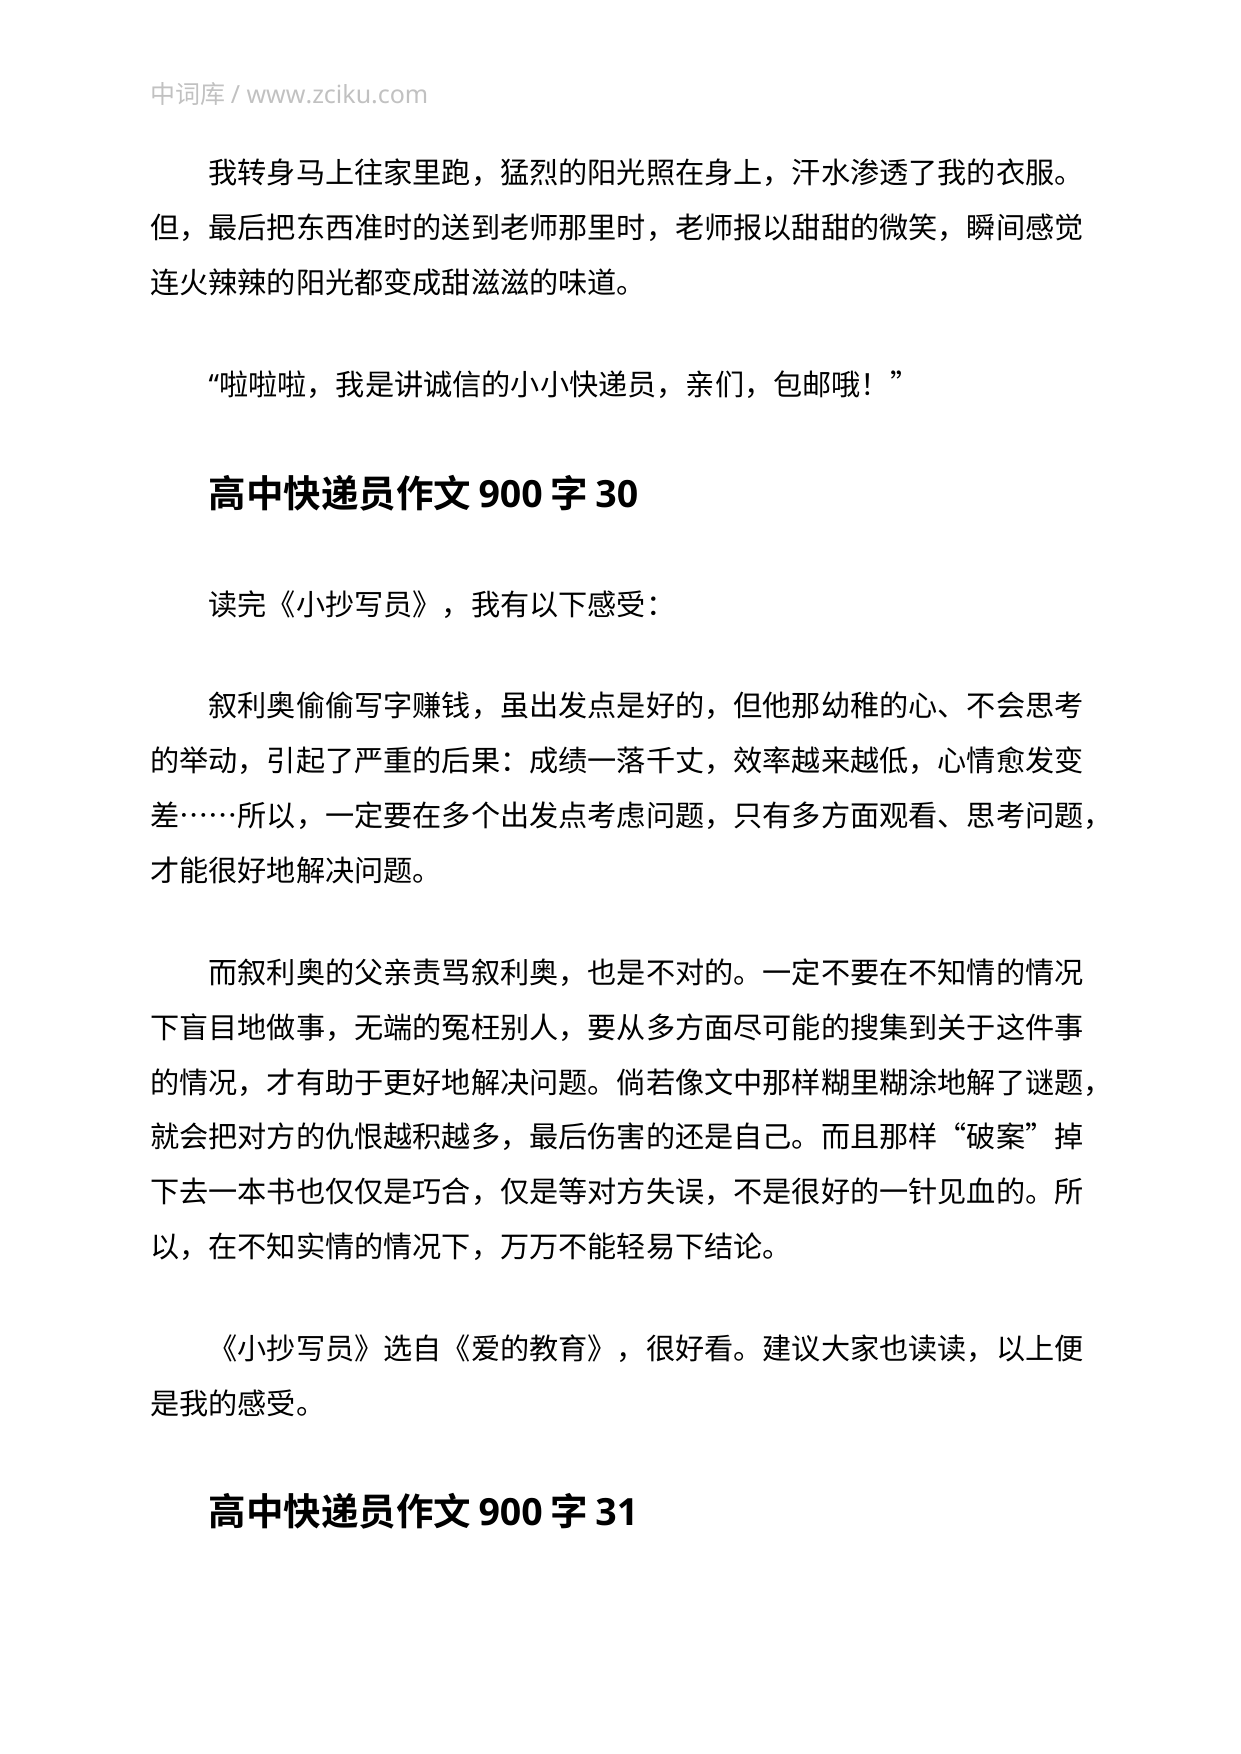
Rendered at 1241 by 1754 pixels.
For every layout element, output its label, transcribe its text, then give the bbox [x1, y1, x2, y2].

text 我转身马上往家里跑，猛烈的阳光照在身上，汗水渗透了我的衣服。但，最后把东西准时的送到老师那里时，老师报以甜甜的微笑，瞬间感觉连火辣辣的阳光都变成甜滋滋的味道。 [150, 150, 1090, 302]
text 高中快递员作文900字31 [150, 1482, 1090, 1537]
text “啦啦啦，我是讲诚信的小小快递员，亲们，包邮哦！” [150, 362, 1090, 404]
text 而叙利奥的父亲责骂叙利奥，也是不对的。一定不要在不知情的情况下盲目地做事，无端的冤枉别人，要从多方面尽可能的搜集到关于这件事的情况，才有助于更好地解决问题。倘若像文中那样糊里糊涂地解了谜题，就会把对方的仇恨越积越多，最后伤害的还是自己。而且那样“破案”掉下去一本书也仅仅是巧合，仅是等对方失误，不是很好的一针见血的。所以，在不知实情的情况下，万万不能轻易下结论。 [150, 949, 1090, 1266]
text 读完《小抄写员》，我有以下感受： [150, 581, 1090, 623]
text 高中快递员作文900字30 [150, 463, 1090, 518]
text 叙利奥偷偷写字赚钱，虽出发点是好的，但他那幼稚的心、不会思考的举动，引起了严重的后果：成绩一落千丈，效率越来越低，心情愈发变差……所以，一定要在多个出发点考虑问题，只有多方面观看、思考问题，才能很好地解决问题。 [150, 683, 1090, 890]
text 《小抄写员》选自《爱的教育》，很好看。建议大家也读读，以上便是我的感受。 [150, 1326, 1090, 1423]
